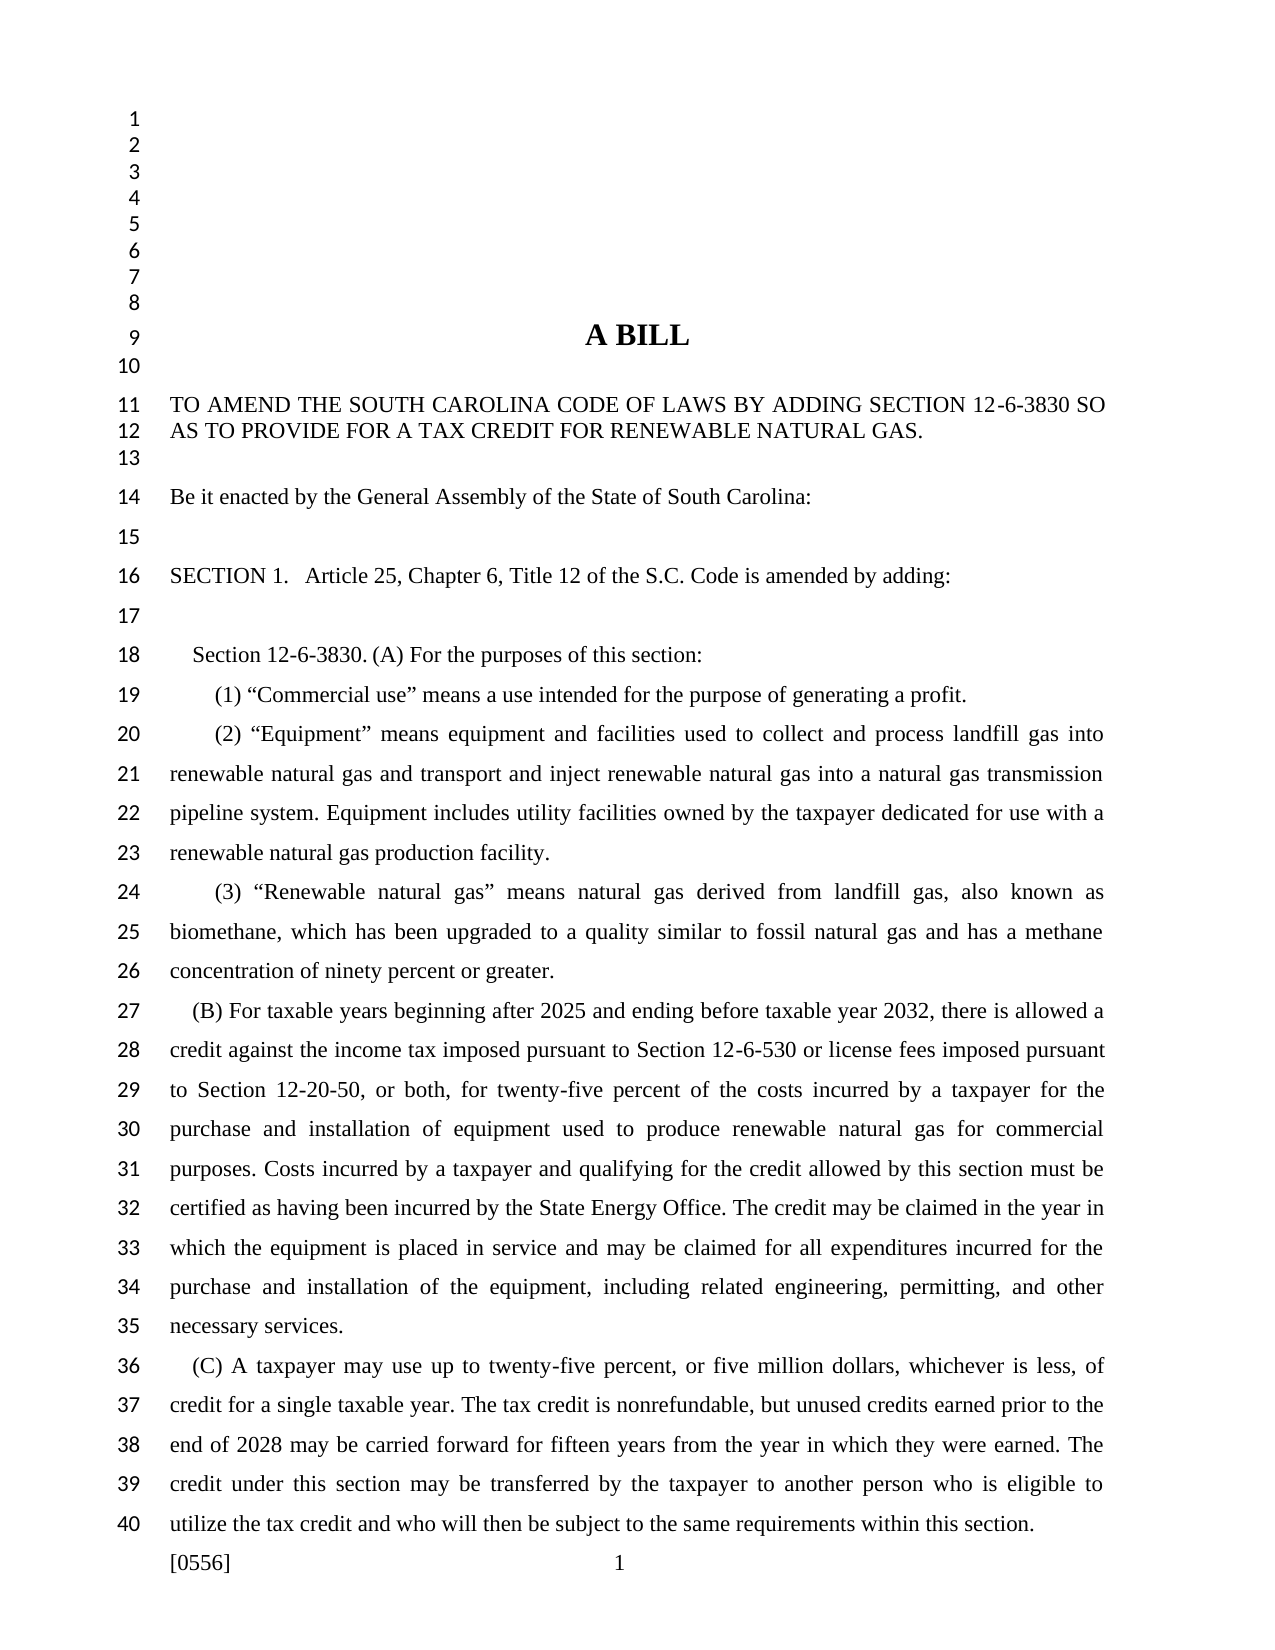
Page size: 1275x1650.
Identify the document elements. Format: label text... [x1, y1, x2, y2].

text (C) A taxpayer may use up to twenty‑five percent, or five million dollars, whichever is less, of credit for a single taxable year. The tax credit is nonrefundable, but unused credits earned prior to the end of 2028 may be carried forward for fifteen years from the year in which they were earned. The credit under this section may be transferred by the taxpayer to another person who is eligible to utilize the tax credit and who will then be subject to the same requirements within this section. [169, 1352, 1106, 1536]
text (2) “Equipment” means equipment and facilities used to collect and process landfill gas into renewable natural gas and transport and inject renewable natural gas into a natural gas transmission pipeline system. Equipment includes utility facilities owned by the taxpayer dedicated for use with a renewable natural gas production facility. [169, 720, 1106, 865]
text (B) For taxable years beginning after 2025 and ending before taxable year 2032, there is allowed a credit against the income tax imposed pursuant to Section 12‑6‑530 or license fees imposed pursuant to Section 12‑20‑50, or both, for twenty‑five percent of the costs incurred by a taxpayer for the purchase and installation of equipment used to produce renewable natural gas for commercial purposes. Costs incurred by a taxpayer and qualifying for the credit allowed by this section must be certified as having been incurred by the State Energy Office. The credit may be claimed in the year in which the equipment is placed in service and may be claimed for all expenditures incurred for the purchase and installation of the equipment, including related engineering, permitting, and other necessary services. [169, 997, 1106, 1339]
text Section 12‑6‑3830. (A) For the purposes of this section: [169, 641, 1106, 668]
text (3) “Renewable natural gas” means natural gas derived from landfill gas, also known as biomethane, which has been upgraded to a quality similar to fossil natural gas and has a methane concentration of ninety percent or greater. [169, 878, 1106, 983]
text A bill [169, 316, 1106, 352]
text (1) “Commercial use” means a use intended for the purpose of generating a profit. [169, 681, 1106, 707]
text Be it enacted by the General Assembly of the State of South Carolina: [169, 483, 1106, 510]
text SECTION 1. Article 25, Chapter 6, Title 12 of the S.C. Code is amended by adding: [169, 562, 1106, 589]
